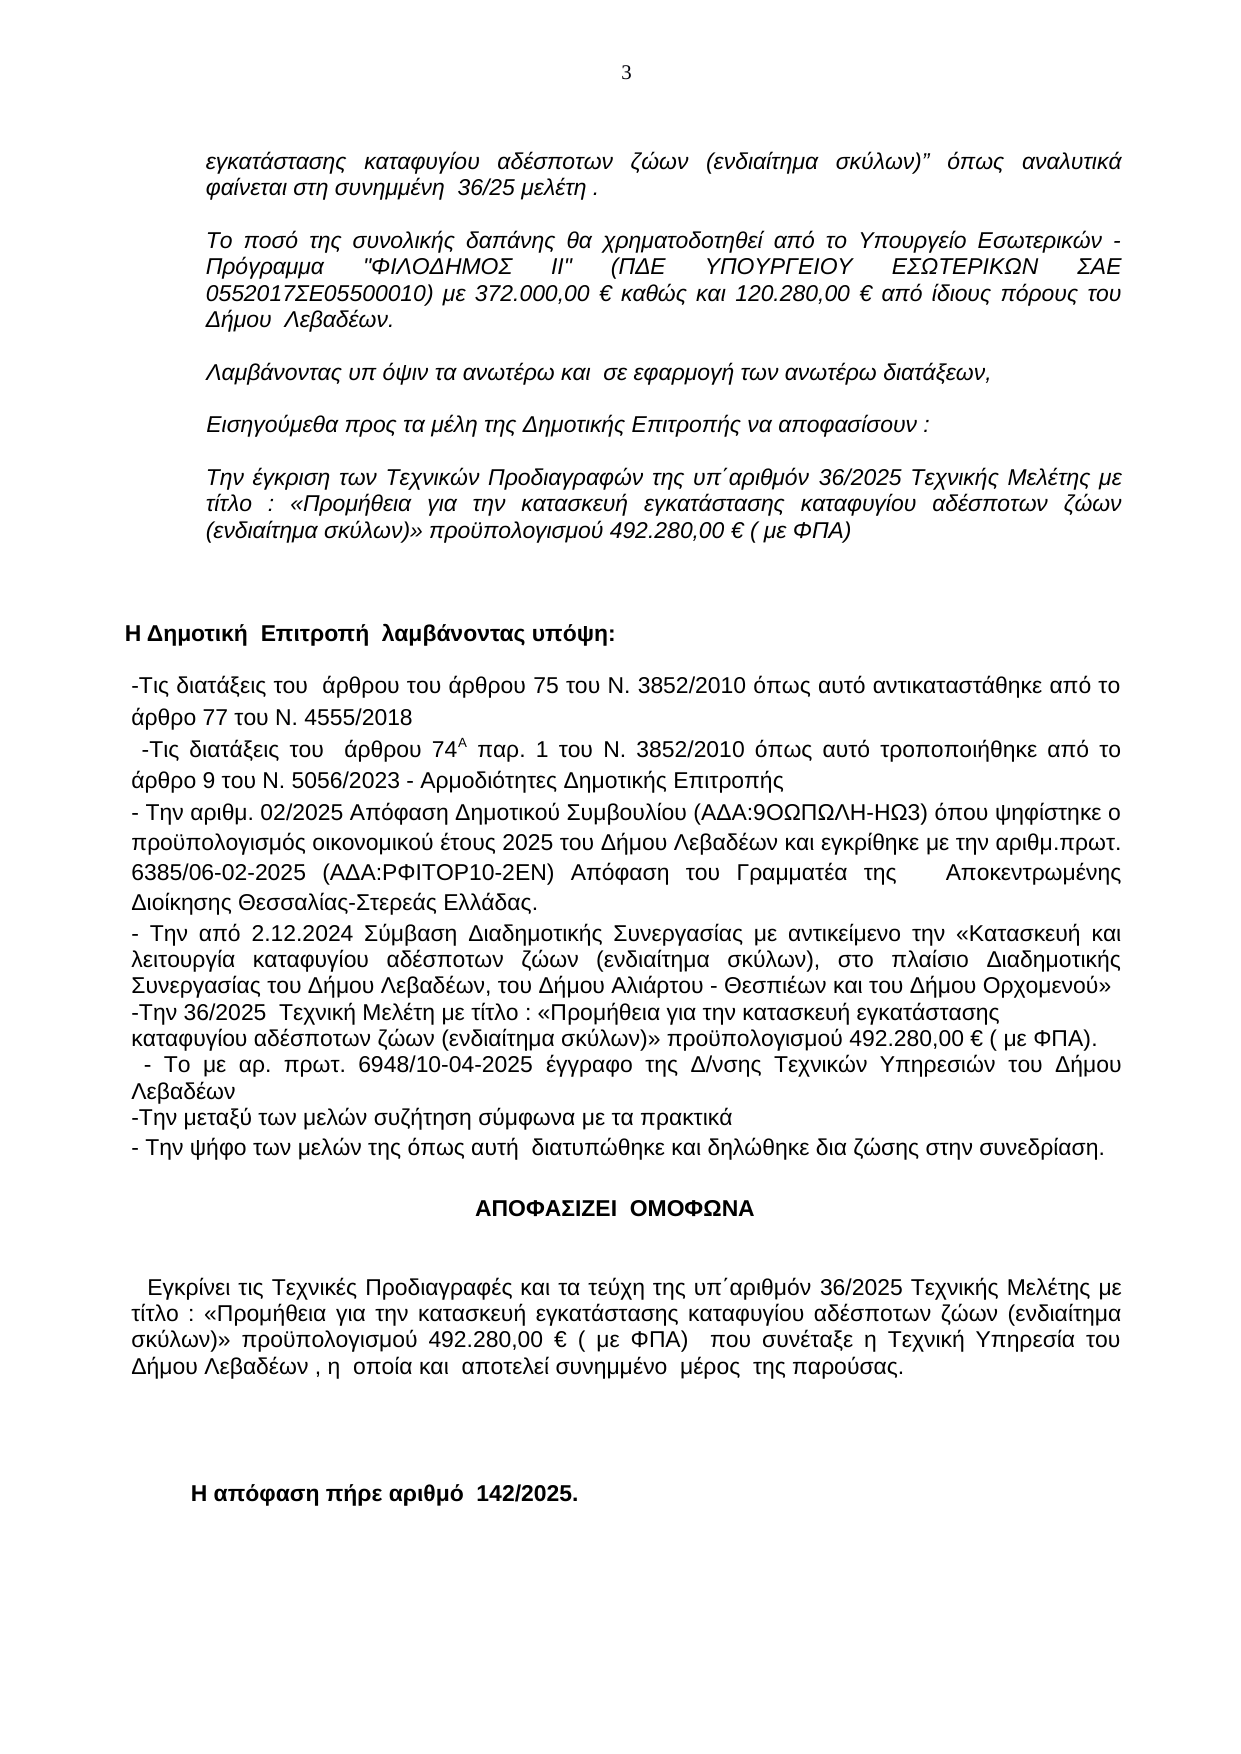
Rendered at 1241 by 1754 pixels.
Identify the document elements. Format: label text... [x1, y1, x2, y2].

text Λαμβάνοντας υπ όψιν τα ανωτέρω και σε εφαρμογή των ανωτέρω διατάξεων, [206, 358, 1122, 385]
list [206, 148, 1122, 200]
text -Την 36/2025 Τεχνική Μελέτη με τίτλο : «Προμήθεια για την κατασκευή εγκατάστασης καταφυγίου αδέσποτων ζώων (ενδιαίτημα σκύλων)» προϋπολογισμού 492.280,00 € ( με ΦΠΑ). [131, 998, 1122, 1051]
text -Τις διατάξεις του άρθρου του άρθρου 75 του Ν. 3852/2010 όπως αυτό αντικαταστάθηκε από το άρθρο 77 του Ν. 4555/2018 [131, 672, 1122, 730]
text ΑΠΟΦΑΣΙΖΕΙ ΟΜΟΦΩΝΑ [131, 1194, 1122, 1221]
text Την έγκριση των Τεχνικών Προδιαγραφών της υπ΄αριθμόν 36/2025 Τεχνικής Μελέτης με τίτλο : «Προμήθεια για την κατασκευή εγκατάστασης καταφυγίου αδέσποτων ζώων (ενδιαίτημα σκύλων)» προϋπολογισμού 492.280,00 € ( με ΦΠΑ) [206, 464, 1122, 543]
text -Τις διατάξεις του άρθρου 74Α παρ. 1 του Ν. 3852/2010 όπως αυτό τροποποιήθηκε από το άρθρο 9 του Ν. 5056/2023 - Αρμοδιότητες Δημοτικής Επιτροπής [131, 736, 1122, 793]
text Η Δημοτική Επιτροπή λαμβάνοντας υπόψη: [86, 620, 1122, 646]
text Εισηγούμεθα προς τα μέλη της Δημοτικής Επιτροπής να αποφασίσουν : [206, 411, 1122, 438]
text - Την από 2.12.2024 Σύμβαση Διαδημοτικής Συνεργασίας με αντικείμενο την «Κατασκευή και λειτουργία καταφυγίου αδέσποτων ζώων (ενδιαίτημα σκύλων), στο πλαίσιο Διαδημοτικής Συνεργασίας του Δήμου Λεβαδέων, του Δήμου Αλιάρτου - Θεσπιέων και του Δήμου Ορχομενού» [131, 919, 1122, 998]
list - Την ψήφο των μελών της όπως αυτή διατυπώθηκε και δηλώθηκε δια ζώσης στην συνεδρίαση. [131, 1134, 1122, 1161]
text - Το με αρ. πρωτ. 6948/10-04-2025 έγγραφο της Δ/νσης Τεχνικών Υπηρεσιών του Δήμου Λεβαδέων [131, 1051, 1122, 1104]
text -Την μεταξύ των μελών συζήτηση σύμφωνα με τα πρακτικά [131, 1104, 1122, 1130]
text Εγκρίνει τις Τεχνικές Προδιαγραφές και τα τεύχη της υπ΄αριθμόν 36/2025 Τεχνικής Μελέτης με τίτλο : «Προμήθεια για την κατασκευή εγκατάστασης καταφυγίου αδέσποτων ζώων (ενδιαίτημα σκύλων)» προϋπολογισμού 492.280,00 € ( με ΦΠΑ) που συνέταξε η Τεχνική Υπηρεσία του Δήμου Λεβαδέων , η οποία και αποτελεί συνημμένο μέρος της παρούσας. [131, 1273, 1122, 1379]
text Η απόφαση πήρε αριθμό 142/2025. [184, 1480, 1122, 1506]
text - Την αριθμ. 02/2025 Απόφαση Δημοτικού Συμβουλίου (ΑΔΑ:9ΟΩΠΩΛΗ-ΗΩ3) όπου ψηφίστηκε ο προϋπολογισμός οικονομικού έτους 2025 του Δήμου Λεβαδέων και εγκρίθηκε με την αριθμ.πρωτ. 6385/06-02-2025 (ΑΔΑ:ΡΦΙΤΟΡ10-2ΕΝ) Απόφαση του Γραμματέα της Αποκεντρωμένης Διοίκησης Θεσσαλίας-Στερεάς Ελλάδας. [131, 885, 1122, 916]
text Το ποσό της συνολικής δαπάνης θα χρηματοδοτηθεί από το Υπουργείο Εσωτερικών - Πρόγραμμα "ΦΙΛΟΔΗΜΟΣ II" (ΠΔΕ ΥΠΟΥΡΓΕΙΟΥ ΕΣΩΤΕΡΙΚΩΝ ΣΑΕ 0552017ΣΕ05500010) με 372.000,00 € καθώς και 120.280,00 € από ίδιους πόρους του Δήμου Λεβαδέων. [206, 227, 1122, 332]
